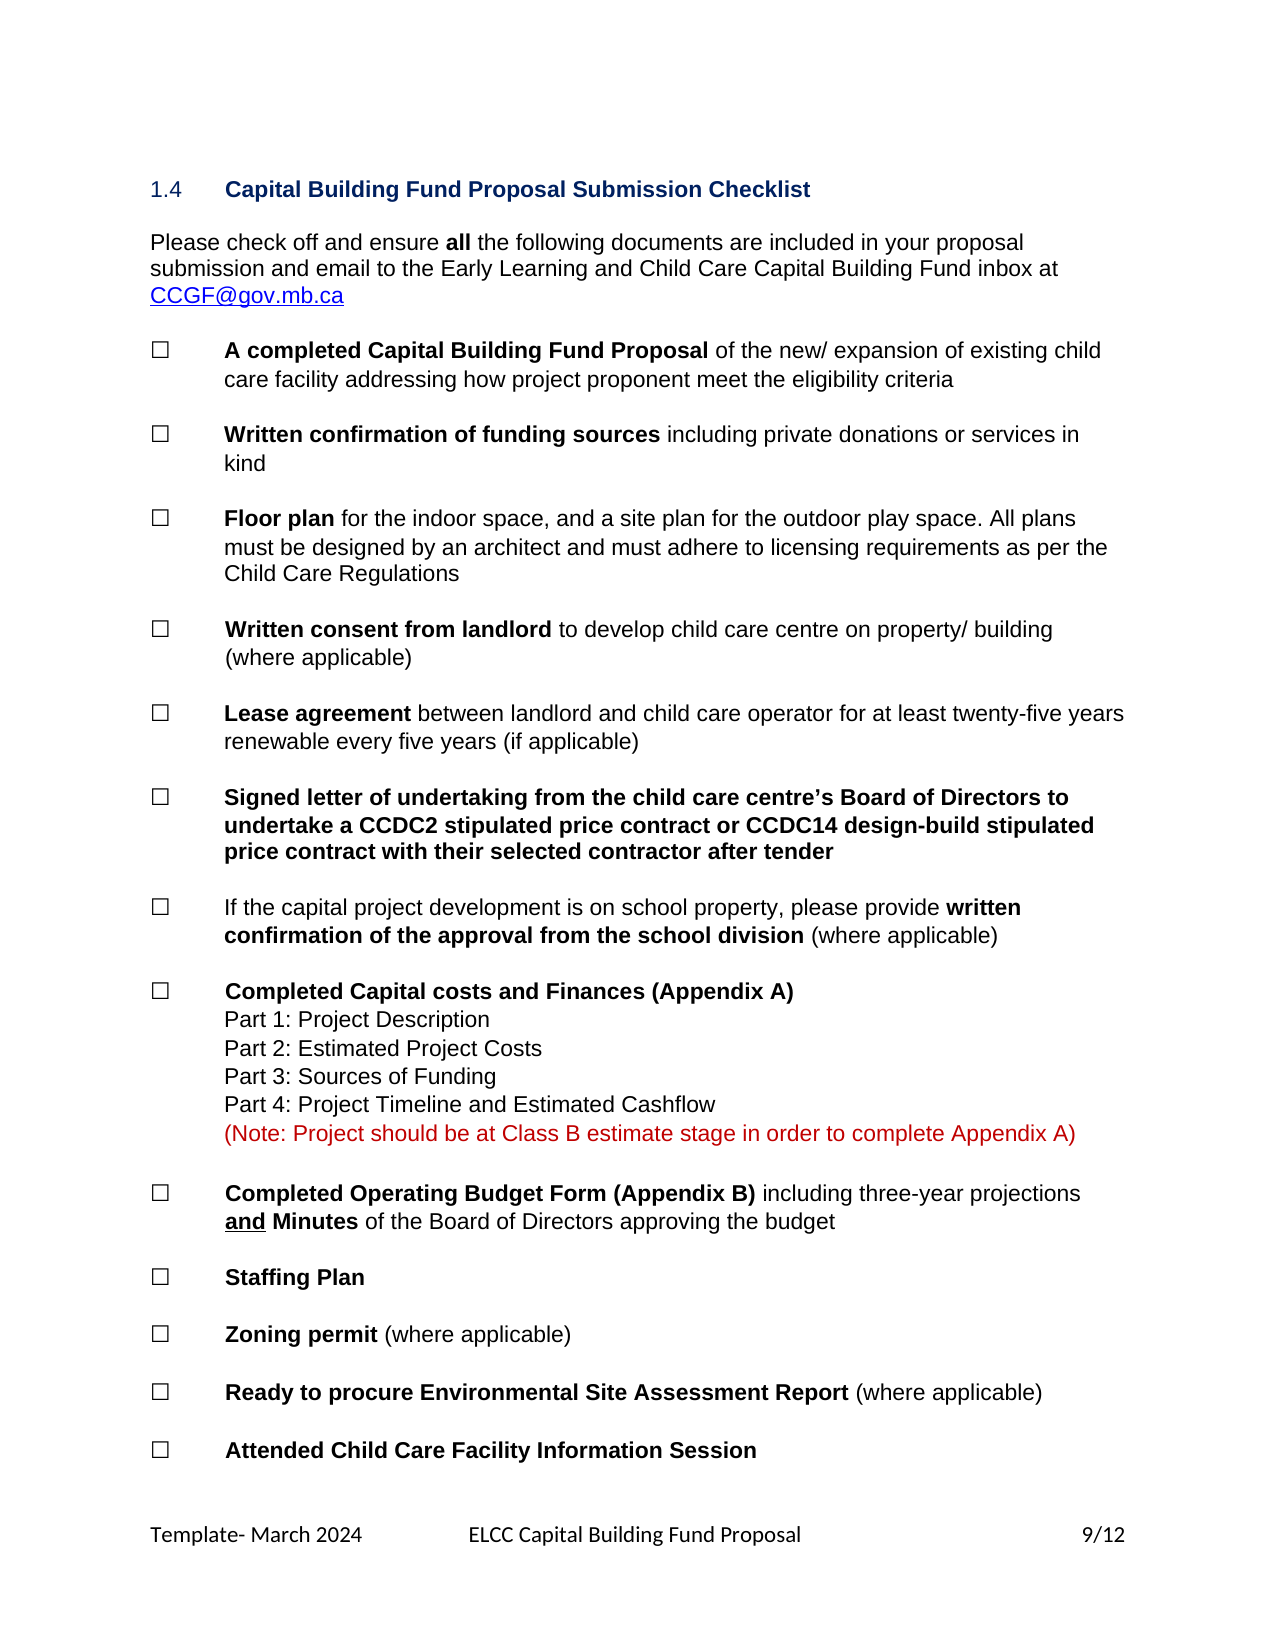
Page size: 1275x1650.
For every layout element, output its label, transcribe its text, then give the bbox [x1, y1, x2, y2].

text If the capital project development is on school property, please provide written confirmation of the approval from the school division (where applicable) [150, 891, 1125, 948]
text Attended Child Care Facility Information Session [150, 1433, 1125, 1465]
text Completed Capital costs and Finances (Appendix A) [150, 975, 1125, 1006]
text Written consent from landlord to develop child care centre on property/ building (where applicable) [150, 613, 1125, 670]
text Part 2: Estimated Project Costs [224, 1034, 1125, 1061]
text Staffing Plan [150, 1261, 1125, 1292]
subtitle Capital Building Fund Proposal Submission Checklist [150, 176, 1125, 203]
text Part 3: Sources of Funding [224, 1063, 1125, 1089]
text Zoning permit (where applicable) [150, 1318, 1125, 1349]
text A completed Capital Building Fund Proposal of the new/ expansion of existing child care facility addressing how project proponent meet the eligibility criteria [150, 334, 1125, 392]
text Signed letter of undertaking from the child care centre’s Board of Directors to undertake a CCDC2 stipulated price contract or CCDC14 design-build stipulated price contract with their selected contractor after tender [150, 781, 1125, 864]
text Part 4: Project Timeline and Estimated Cashflow [224, 1091, 1125, 1118]
text (Note: Project should be at Class B estimate stage in order to complete Appendix A) [224, 1120, 1162, 1146]
text Please check off and ensure all the following documents are included in your proposal submission and email to the Early Learning and Child Care Capital Building Fund inbox at CCGF@gov.mb.ca [150, 229, 1125, 308]
text Lease agreement between landlord and child care operator for at least twenty-five years renewable every five years (if applicable) [150, 697, 1125, 754]
text Floor plan for the indoor space, and a site plan for the outdoor play space. All plans must be designed by an architect and must adhere to licensing requirements as per the Child Care Regulations [150, 502, 1125, 586]
text Ready to procure Environmental Site Assessment Report (where applicable) [150, 1376, 1125, 1407]
text Completed Operating Budget Form (Appendix B) including three-year projections and Minutes of the Board of Directors approving the budget [150, 1177, 1125, 1234]
text Part 1: Project Description [224, 1006, 1125, 1032]
text Written confirmation of funding sources including private donations or services in kind [150, 418, 1125, 476]
